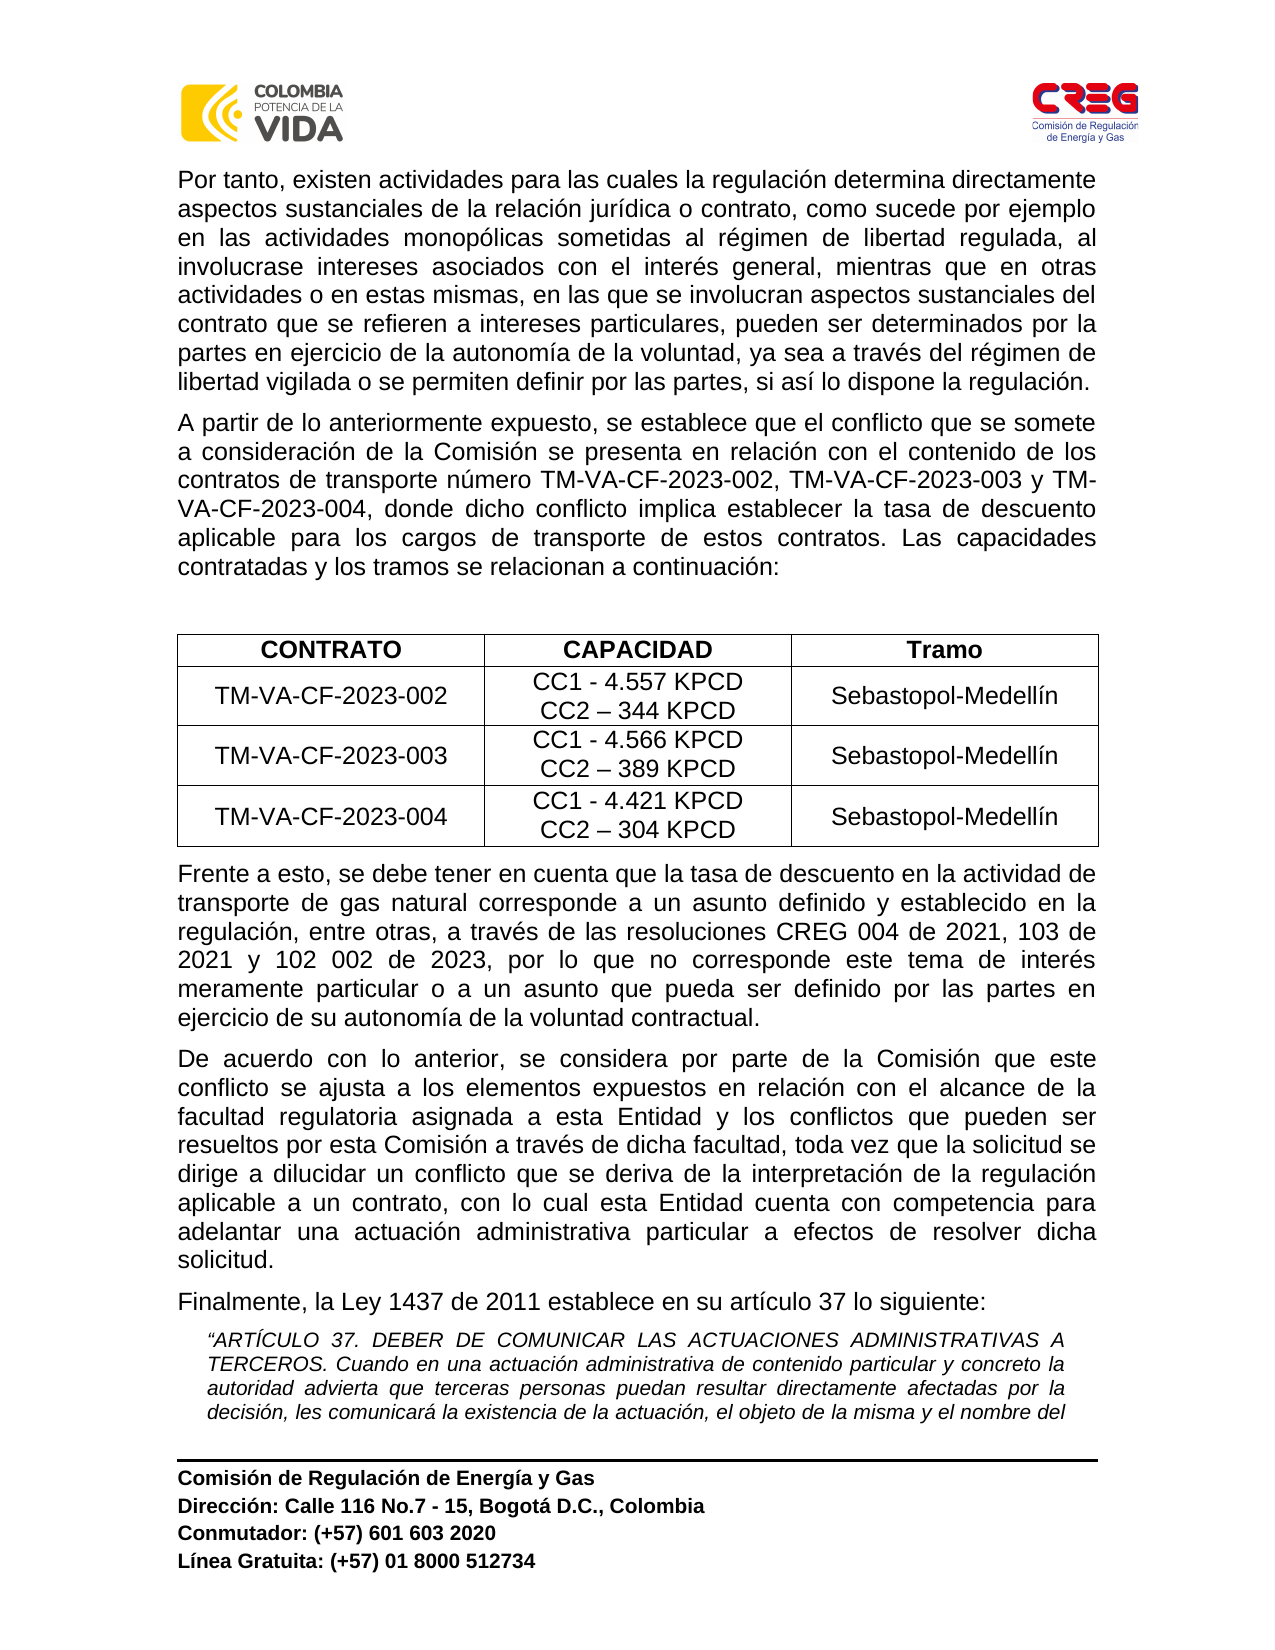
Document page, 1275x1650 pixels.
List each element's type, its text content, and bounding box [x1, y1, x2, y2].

table_cell TM-VA-CF-2023-003 [178, 726, 484, 785]
table_header CAPACIDAD [485, 635, 791, 666]
text Frente a esto, se debe tener en cuenta que la tasa de descuento en la actividad de transporte de gas natural corresponde a un asunto definido y establecido en la regulación, entre otras, a través de las resoluciones CREG 004 de 2021, 103 de 2021 y 102 002 de 2023, por lo que no corresponde este tema de interés meramente particular o a un asunto que pueda ser definido por las partes en ejercicio de su autonomía de la voluntad contractual. [177, 859, 1098, 1032]
table_cell CC1 - 4.421 KPCD CC2 – 304 KPCD [485, 786, 791, 846]
picture [177, 83, 347, 143]
table_cell CC1 - 4.566 KPCD CC2 – 389 KPCD [485, 726, 791, 785]
text A partir de lo anteriormente expuesto, se establece que el conflicto que se somete a consideración de la Comisión se presenta en relación con el contenido de los contratos de transporte número TM-VA-CF-2023-002, TM-VA-CF-2023-003 y TM-VA-CF-2023-004, donde dicho conflicto implica establecer la tasa de descuento aplicable para los cargos de transporte de estos contratos. Las capacidades contratadas y los tramos se relacionan a continuación: [177, 408, 1098, 580]
table_cell TM-VA-CF-2023-002 [178, 667, 484, 724]
picture [1032, 83, 1139, 143]
table_cell CC1 - 4.557 KPCD CC2 – 344 KPCD [485, 667, 791, 724]
text Por tanto, existen actividades para las cuales la regulación determina directamente aspectos sustanciales de la relación jurídica o contrato, como sucede por ejemplo en las actividades monopólicas sometidas al régimen de libertad regulada, al involucrase intereses asociados con el interés general, mientras que en otras actividades o en estas mismas, en las que se involucran aspectos sustanciales del contrato que se refieren a intereses particulares, pueden ser determinados por la partes en ejercicio de la autonomía de la voluntad, ya sea a través del régimen de libertad vigilada o se permiten definir por las partes, si así lo dispone la regulación. [177, 165, 1098, 395]
text De acuerdo con lo anterior, se considera por parte de la Comisión que este conflicto se ajusta a los elementos expuestos en relación con el alcance de la facultad regulatoria asignada a esta Entidad y los conflictos que pueden ser resueltos por esta Comisión a través de dicha facultad, toda vez que la solicitud se dirige a dilucidar un conflicto que se deriva de la interpretación de la regulación aplicable a un contrato, con lo cual esta Entidad cuenta con competencia para adelantar una actuación administrativa particular a efectos de resolver dicha solicitud. [177, 1044, 1098, 1274]
table_header Tramo [792, 635, 1098, 666]
table_cell Sebastopol-Medellín [792, 786, 1098, 846]
table_cell Sebastopol-Medellín [792, 667, 1098, 724]
text Finalmente, la Ley 1437 de 2011 establece en su artículo 37 lo siguiente: [177, 1287, 1098, 1316]
table_cell TM-VA-CF-2023-004 [178, 786, 484, 846]
table_cell Sebastopol-Medellín [792, 726, 1098, 785]
table_header CONTRATO [178, 635, 484, 666]
